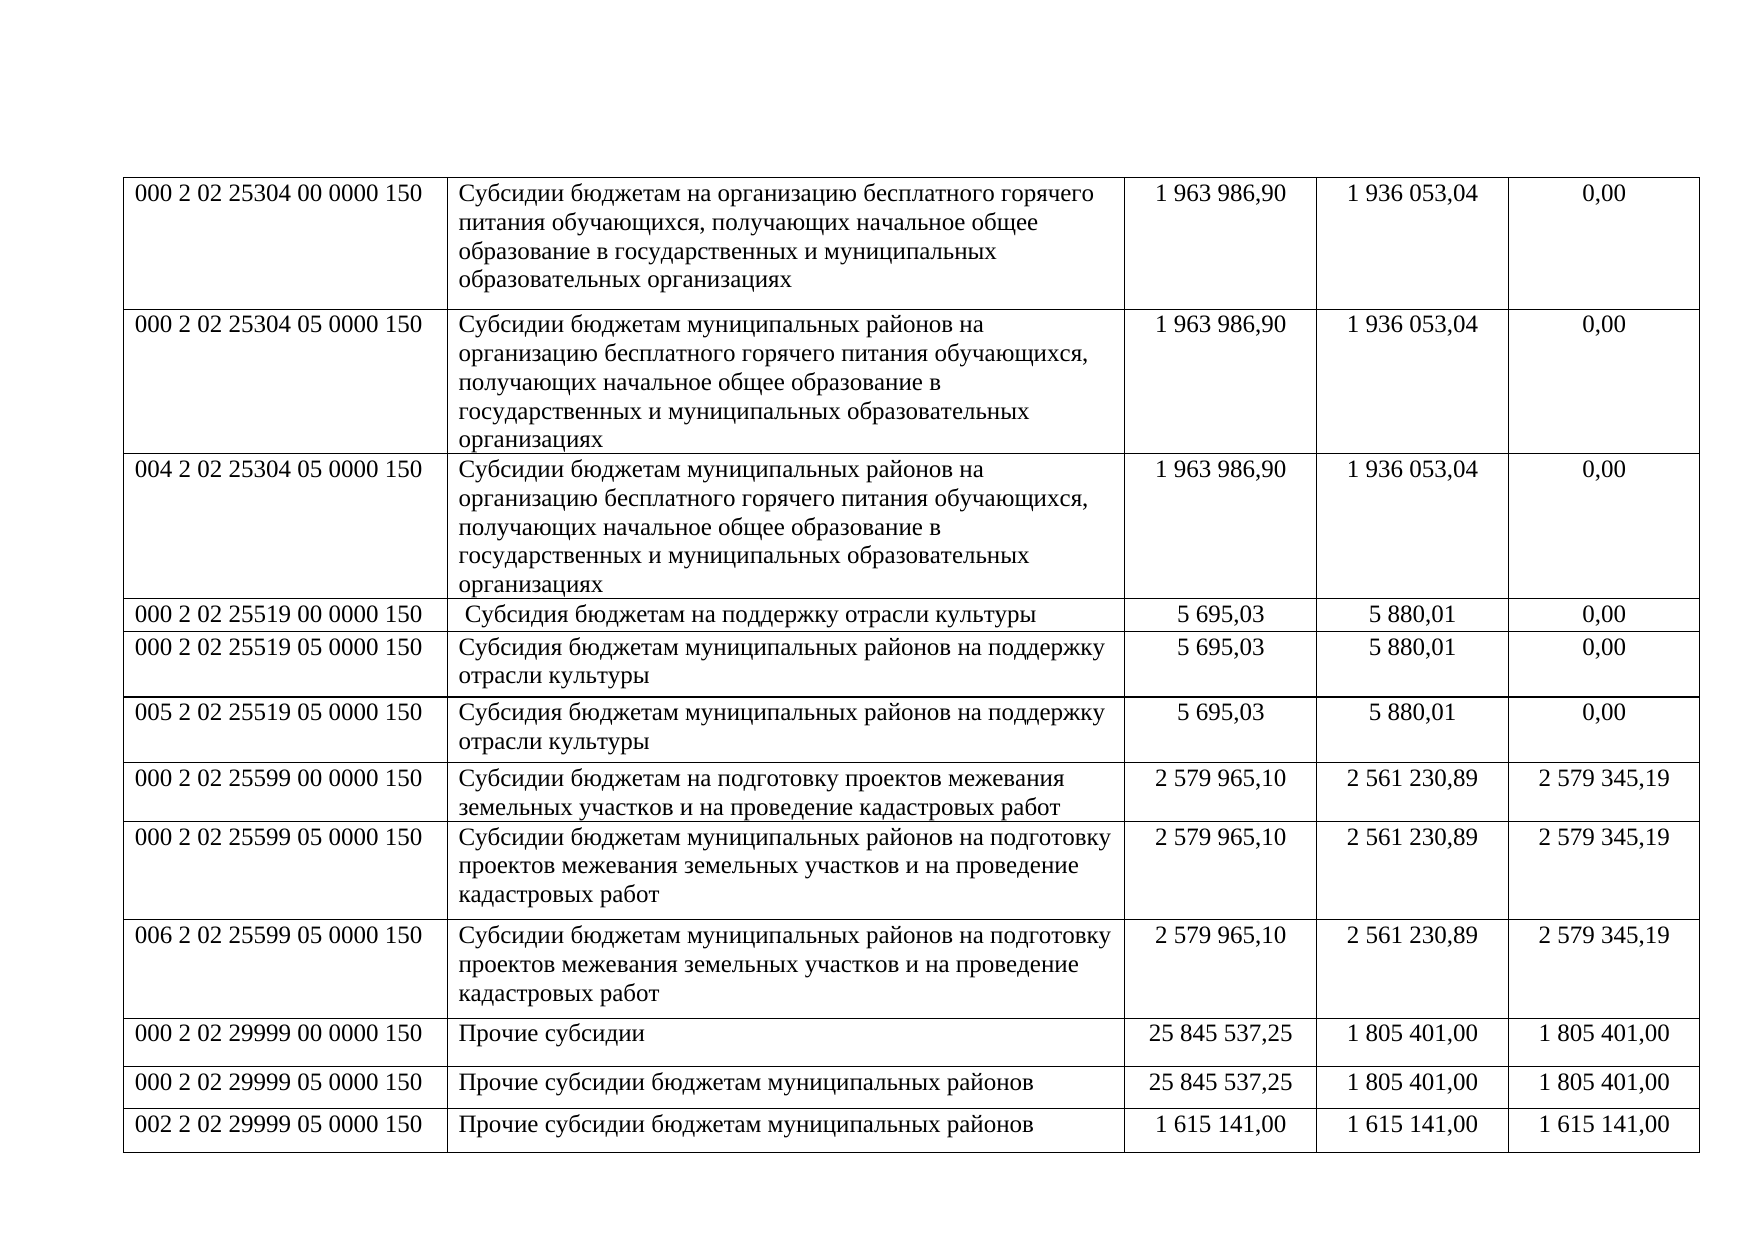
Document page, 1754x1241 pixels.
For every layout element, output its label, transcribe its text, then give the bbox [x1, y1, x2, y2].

table_cell Субсидии бюджетам муниципальных районов на подготовку проектов межевания земельных участков и на проведение кадастровых работ [448, 920, 1124, 1017]
table_cell 2 579 965,10 [1125, 763, 1316, 821]
table_cell 1 805 401,00 [1509, 1067, 1699, 1108]
table_cell 1 936 053,04 [1317, 178, 1508, 308]
table_cell 1 805 401,00 [1317, 1067, 1508, 1108]
table_cell 000 2 02 25304 00 0000 150 [124, 178, 447, 308]
table_cell 2 579 345,19 [1509, 822, 1699, 919]
table_cell 000 2 02 25599 05 0000 150 [124, 822, 447, 919]
table_cell 5 880,01 [1317, 632, 1508, 696]
table_cell 1 615 141,00 [1125, 1109, 1316, 1152]
table_cell 0,00 [1509, 178, 1699, 308]
table_cell 1 936 053,04 [1317, 454, 1508, 598]
table_cell Субсидия бюджетам муниципальных районов на поддержку отрасли культуры [448, 698, 1124, 762]
table_cell 1 805 401,00 [1509, 1019, 1699, 1066]
table_cell 1 615 141,00 [1509, 1109, 1699, 1152]
table_cell 0,00 [1509, 599, 1699, 631]
table_cell 1 963 986,90 [1125, 178, 1316, 308]
table_cell Прочие субсидии [448, 1019, 1124, 1066]
table_cell 0,00 [1509, 632, 1699, 696]
table_cell 005 2 02 25519 05 0000 150 [124, 698, 447, 762]
table_cell 000 2 02 25519 05 0000 150 [124, 632, 447, 696]
table_cell Субсидия бюджетам муниципальных районов на поддержку отрасли культуры [448, 632, 1124, 696]
table_cell 5 880,01 [1317, 698, 1508, 762]
table_cell Субсидии бюджетам муниципальных районов на организацию бесплатного горячего питания обучающихся, получающих начальное общее образование в государственных и муниципальных образовательных организациях [448, 454, 1124, 598]
table_cell 0,00 [1509, 310, 1699, 453]
table_cell 2 579 965,10 [1125, 920, 1316, 1017]
table_cell Субсидии бюджетам на подготовку проектов межевания земельных участков и на проведение кадастровых работ [448, 763, 1124, 821]
table_cell 0,00 [1509, 454, 1699, 598]
table_cell 5 695,03 [1125, 698, 1316, 762]
table_cell 1 963 986,90 [1125, 454, 1316, 598]
table_cell 5 695,03 [1125, 599, 1316, 631]
table_cell 2 561 230,89 [1317, 920, 1508, 1017]
table_cell 000 2 02 29999 05 0000 150 [124, 1067, 447, 1108]
table_cell 2 561 230,89 [1317, 822, 1508, 919]
table_cell Субсидии бюджетам муниципальных районов на подготовку проектов межевания земельных участков и на проведение кадастровых работ [448, 822, 1124, 919]
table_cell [448, 1067, 1124, 1108]
table_cell 25 845 537,25 [1125, 1067, 1316, 1108]
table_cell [448, 1109, 1124, 1152]
table_cell 0,00 [1509, 698, 1699, 762]
table_cell Субсидии бюджетам на организацию бесплатного горячего питания обучающихся, получающих начальное общее образование в государственных и муниципальных образовательных организациях [448, 178, 1124, 308]
table_cell 1 963 986,90 [1125, 310, 1316, 453]
table_cell 5 880,01 [1317, 599, 1508, 631]
table_cell 2 561 230,89 [1317, 763, 1508, 821]
table_cell 002 2 02 29999 05 0000 150 [124, 1109, 447, 1152]
table_cell 000 2 02 25519 00 0000 150 [124, 599, 447, 631]
table_cell 1 615 141,00 [1317, 1109, 1508, 1152]
table_cell 5 695,03 [1125, 632, 1316, 696]
table_cell 2 579 345,19 [1509, 920, 1699, 1017]
table_cell 000 2 02 25599 00 0000 150 [124, 763, 447, 821]
table_cell 1 805 401,00 [1317, 1019, 1508, 1066]
table_cell 25 845 537,25 [1125, 1019, 1316, 1066]
table_cell 2 579 345,19 [1509, 763, 1699, 821]
table_cell Субсидия бюджетам на поддержку отрасли культуры [448, 599, 1124, 631]
table_cell 006 2 02 25599 05 0000 150 [124, 920, 447, 1017]
table_cell 000 2 02 25304 05 0000 150 [124, 310, 447, 453]
table_cell Субсидии бюджетам муниципальных районов на организацию бесплатного горячего питания обучающихся, получающих начальное общее образование в государственных и муниципальных образовательных организациях [448, 310, 1124, 453]
table_cell 1 936 053,04 [1317, 310, 1508, 453]
table_cell 004 2 02 25304 05 0000 150 [124, 454, 447, 598]
table_cell 2 579 965,10 [1125, 822, 1316, 919]
table_cell 000 2 02 29999 00 0000 150 [124, 1019, 447, 1066]
